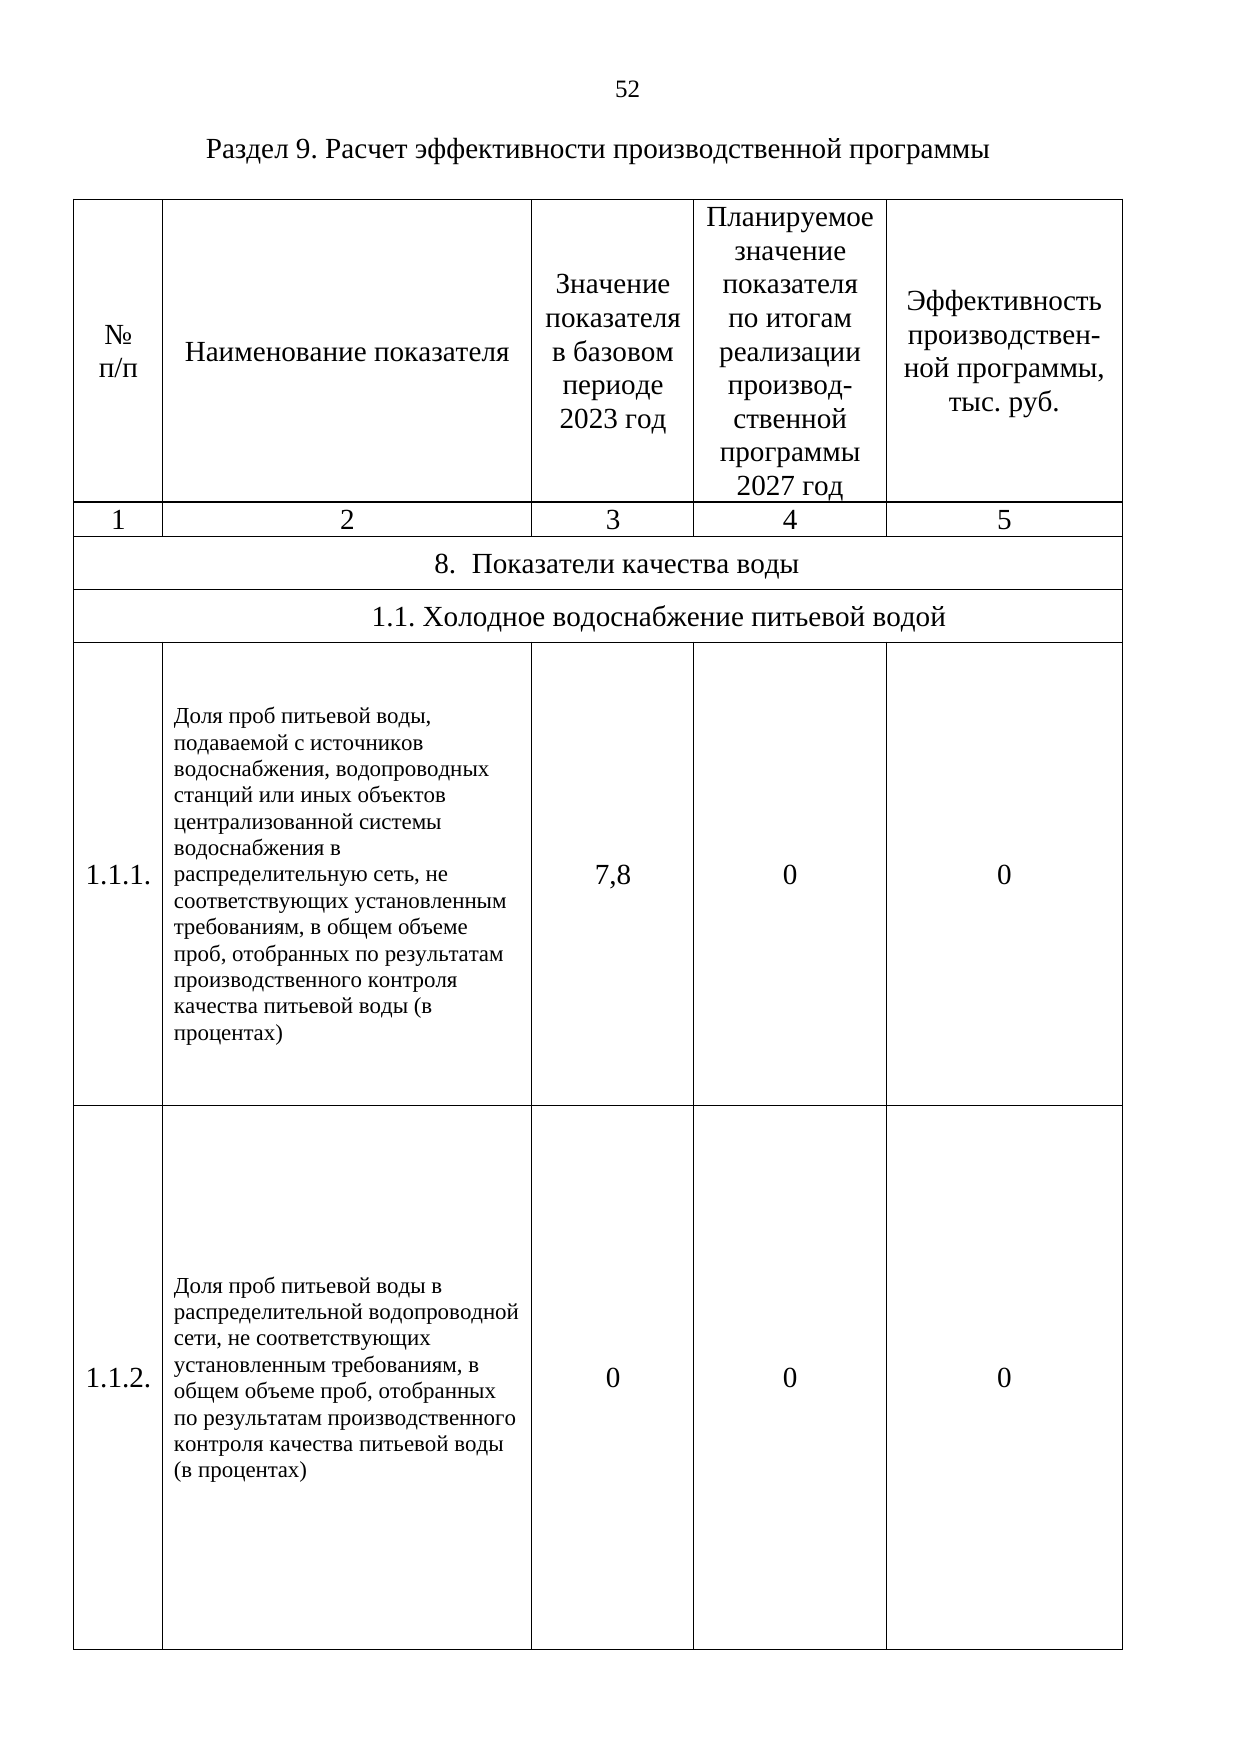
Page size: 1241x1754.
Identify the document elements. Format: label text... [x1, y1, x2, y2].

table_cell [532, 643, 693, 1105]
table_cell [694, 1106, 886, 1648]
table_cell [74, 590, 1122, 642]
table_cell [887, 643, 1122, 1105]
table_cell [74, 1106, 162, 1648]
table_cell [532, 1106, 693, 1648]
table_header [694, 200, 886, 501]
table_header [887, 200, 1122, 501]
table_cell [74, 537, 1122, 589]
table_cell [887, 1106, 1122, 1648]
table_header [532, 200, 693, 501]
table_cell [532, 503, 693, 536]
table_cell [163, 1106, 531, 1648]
text Раздел 9. Расчет эффективности производственной программы [103, 131, 1092, 165]
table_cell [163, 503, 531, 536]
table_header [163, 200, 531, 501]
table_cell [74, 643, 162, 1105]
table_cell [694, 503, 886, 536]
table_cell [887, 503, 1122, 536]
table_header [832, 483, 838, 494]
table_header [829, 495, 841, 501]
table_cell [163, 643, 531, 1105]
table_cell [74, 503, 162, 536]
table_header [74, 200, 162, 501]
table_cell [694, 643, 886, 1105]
